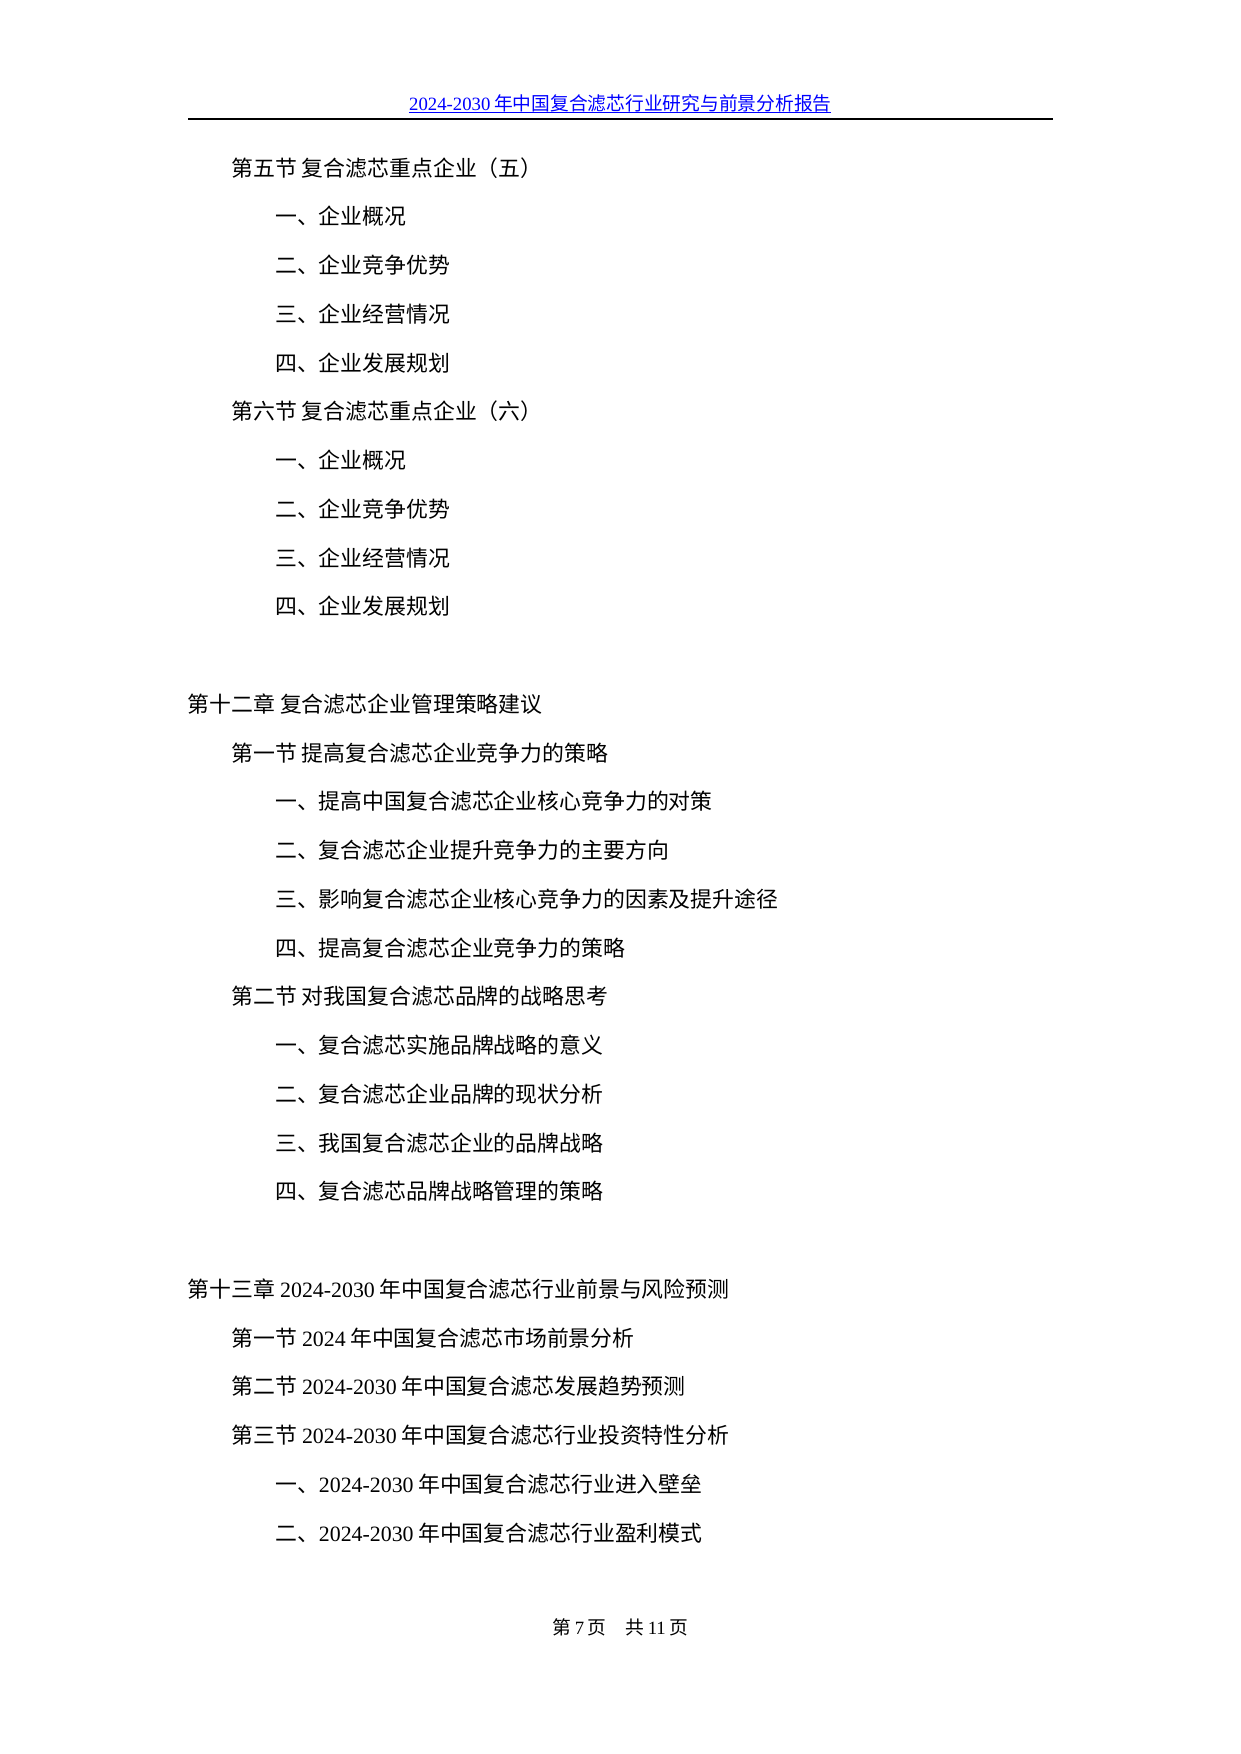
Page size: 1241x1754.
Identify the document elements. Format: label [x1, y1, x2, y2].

text [187, 150, 1053, 1548]
